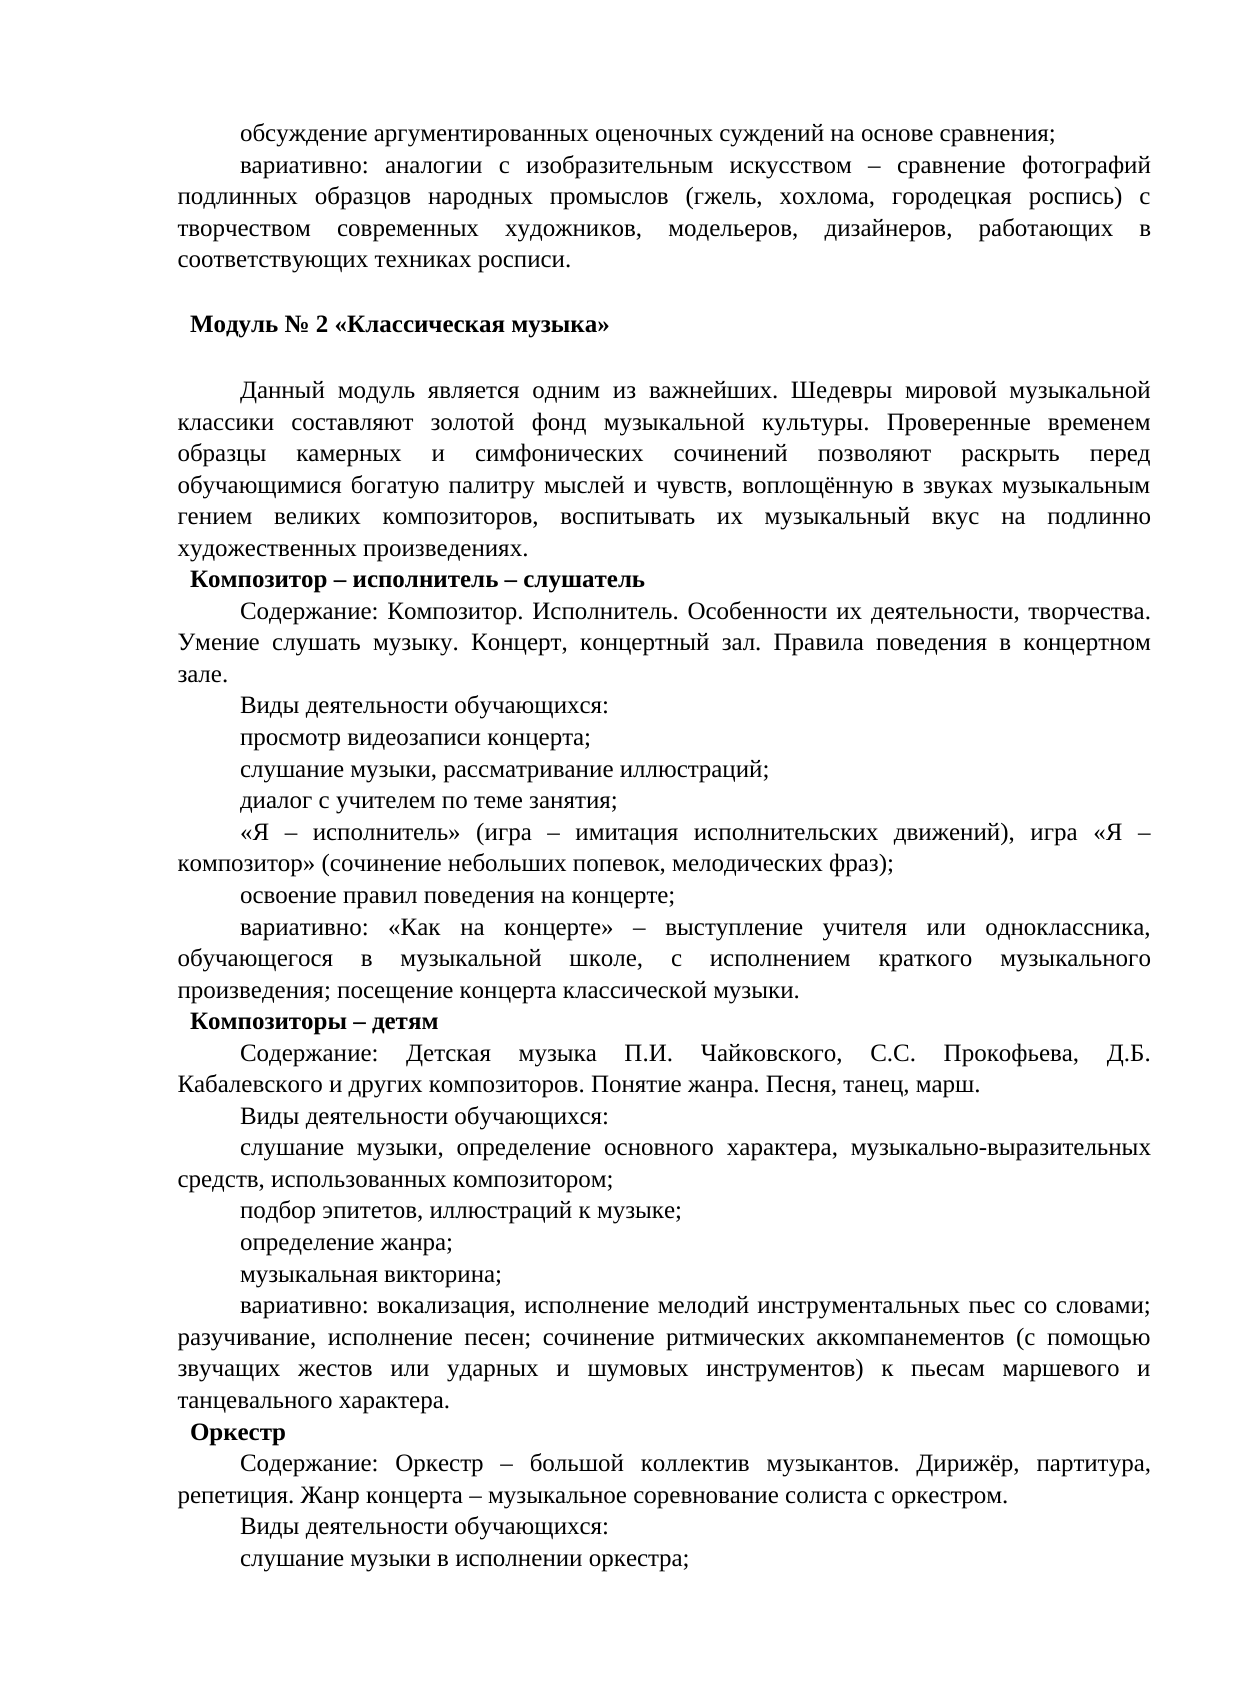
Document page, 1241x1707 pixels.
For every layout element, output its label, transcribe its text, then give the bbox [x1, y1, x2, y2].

text вариативно: «Как на концерте» – выступление учителя или одноклассника, обучающегося в музыкальной школе, с исполнением краткого музыкального произведения; посещение концерта классической музыки. [177, 912, 1152, 1003]
text Композитор – исполнитель – слушатель [190, 564, 1152, 593]
text Виды деятельности обучающихся: [177, 1511, 1152, 1540]
text вариативно: вокализация, исполнение мелодий инструментальных пьес со словами; разучивание, исполнение песен; сочинение ритмических аккомпанементов (с помощью звучащих жестов или ударных и шумовых инструментов) к пьесам маршевого и танцевального характера. [177, 1290, 1152, 1414]
text обсуждение аргументированных оценочных суждений на основе сравнения; [177, 118, 1152, 147]
text Модуль № 2 «Классическая музыка» [190, 309, 1152, 338]
text Содержание: Детская музыка П.И. Чайковского, С.С. Прокофьева, Д.Б. Кабалевского и других композиторов. Понятие жанра. Песня, танец, марш. [177, 1038, 1152, 1098]
text слушание музыки в исполнении оркестра; [177, 1543, 1152, 1572]
text Содержание: Композитор. Исполнитель. Особенности их деятельности, творчества. Умение слушать музыку. Концерт, концертный зал. Правила поведения в концертном зале. [177, 596, 1152, 688]
text Содержание: Оркестр – большой коллектив музыкантов. Дирижёр, партитура, репетиция. Жанр концерта – музыкальное соревнование солиста с оркестром. [177, 1448, 1152, 1508]
text слушание музыки, определение основного характера, музыкально-выразительных средств, использованных композитором; [177, 1132, 1152, 1193]
text «Я – исполнитель» (игра – имитация исполнительских движений), игра «Я – композитор» (сочинение небольших попевок, мелодических фраз); [177, 817, 1152, 877]
text Оркестр [190, 1417, 1152, 1445]
text вариативно: аналогии с изобразительным искусством – сравнение фотографий подлинных образцов народных промыслов (гжель, хохлома, городецкая роспись) с творчеством современных художников, модельеров, дизайнеров, работающих в соответствующих техниках росписи. [177, 150, 1152, 273]
text Композиторы – детям [190, 1006, 1152, 1035]
text просмотр видеозаписи концерта; [177, 722, 1152, 751]
text освоение правил поведения на концерте; [177, 880, 1152, 909]
text подбор эпитетов, иллюстраций к музыке; [177, 1196, 1152, 1224]
text Виды деятельности обучающихся: [177, 1101, 1152, 1130]
text определение жанра; [177, 1227, 1152, 1256]
text музыкальная викторина; [177, 1259, 1152, 1287]
text диалог с учителем по теме занятия; [177, 785, 1152, 814]
text Данный модуль является одним из важнейших. Шедевры мировой музыкальной классики составляют золотой фонд музыкальной культуры. Проверенные временем образцы камерных и симфонических сочинений позволяют раскрыть перед обучающимися богатую палитру мыслей и чувств, воплощённую в звуках музыкальным гением великих композиторов, воспитывать их музыкальный вкус на подлинно художественных произведениях. [177, 375, 1152, 562]
text Виды деятельности обучающихся: [177, 691, 1152, 719]
text слушание музыки, рассматривание иллюстраций; [177, 754, 1152, 782]
